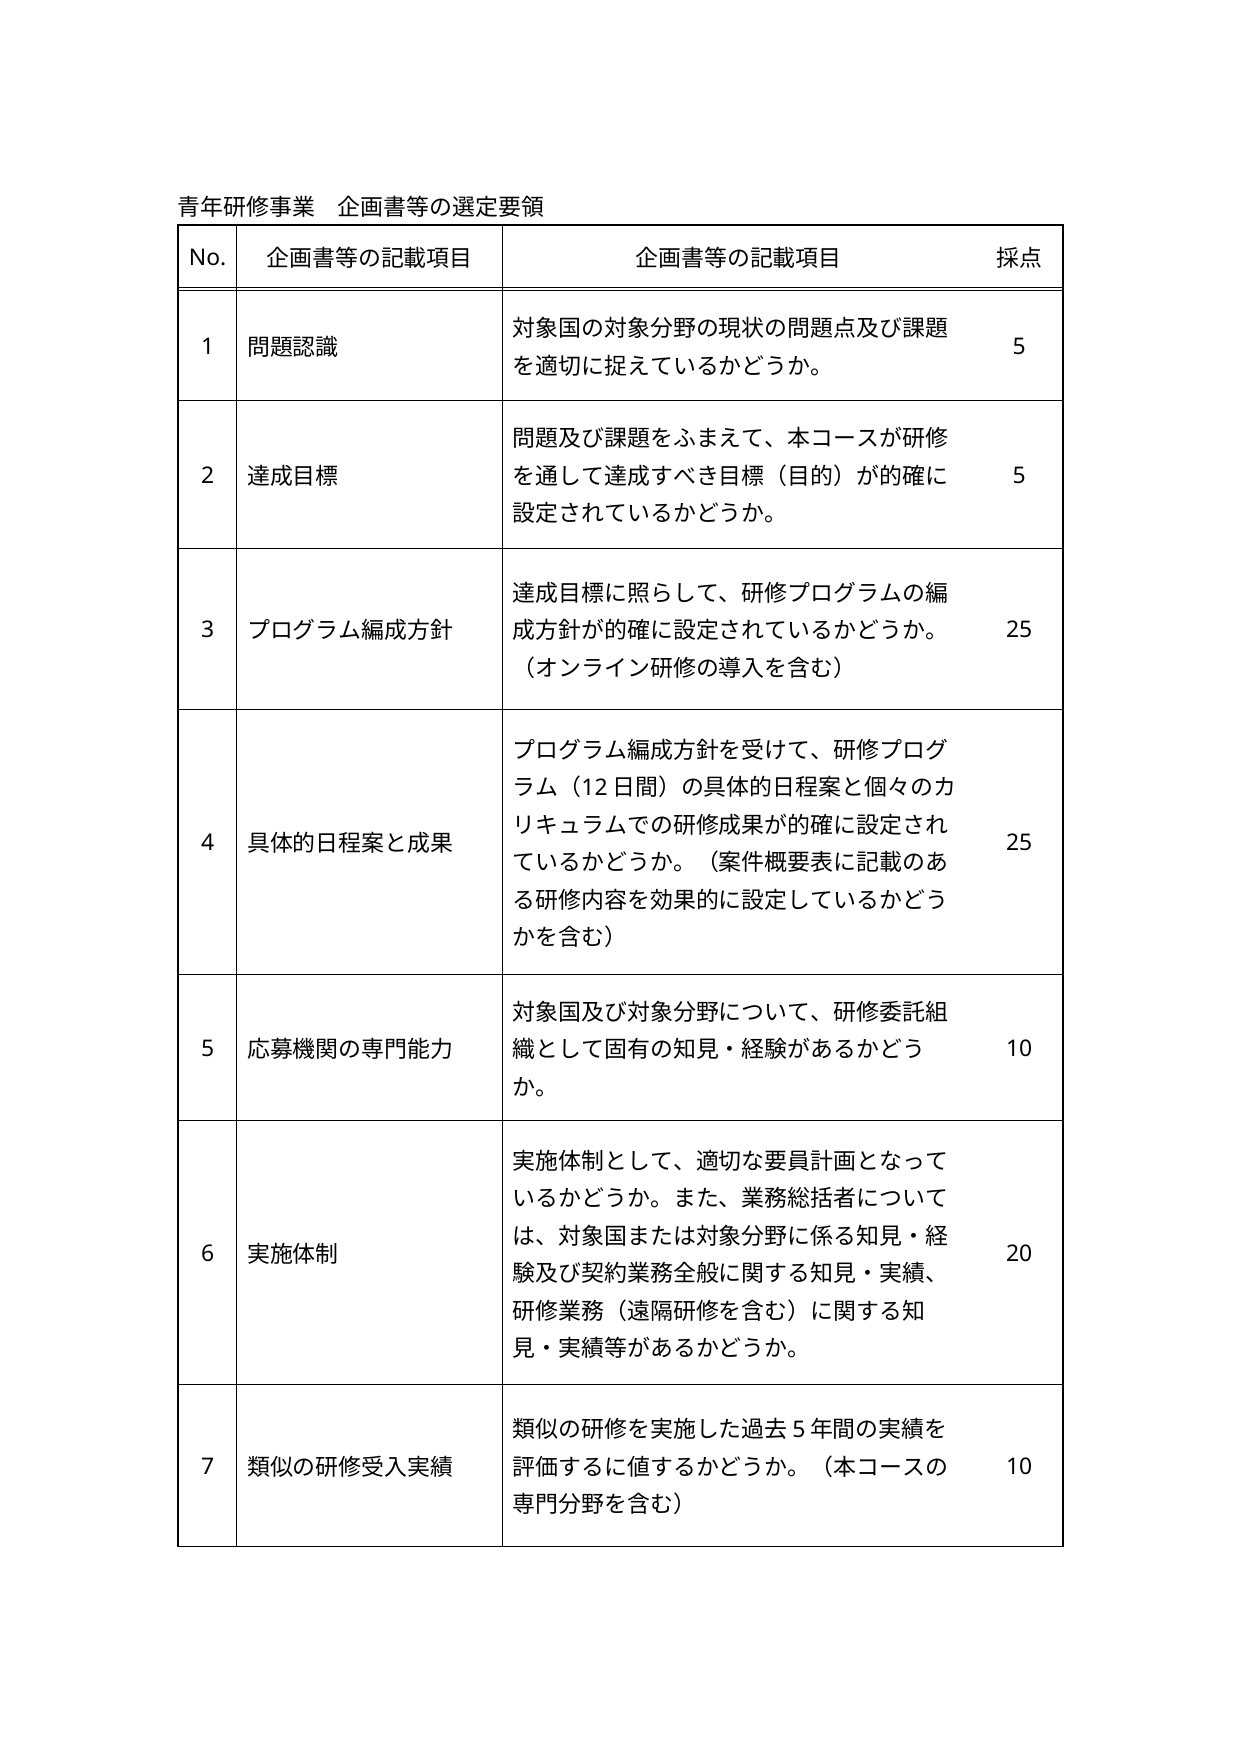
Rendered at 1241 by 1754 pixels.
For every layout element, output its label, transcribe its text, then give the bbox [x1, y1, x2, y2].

table_cell 2 [179, 401, 236, 548]
table_cell 10 [975, 1385, 1062, 1546]
table_header 企画書等の記載項目 [503, 226, 974, 286]
table_header 企画書等の記載項目 [237, 226, 502, 286]
table_cell 25 [975, 549, 1062, 709]
table_cell 20 [975, 1121, 1062, 1384]
table_cell 7 [179, 1385, 236, 1546]
table_header 採点 [975, 226, 1062, 286]
table_cell 類似の研修受入実績 [237, 1385, 502, 1546]
table_cell 6 [179, 1121, 236, 1384]
table_cell プログラム編成方針を受けて、研修プログラム（12日間）の具体的日程案と個々のカリキュラムでの研修成果が的確に設定されているかどうか。（案件概要表に記載のある研修内容を効果的に設定しているかどうかを含む） [503, 710, 974, 974]
table_header No. [179, 226, 236, 286]
table_cell 5 [179, 975, 236, 1120]
table_cell 問題及び課題をふまえて、本コースが研修を通して達成すべき目標（目的）が的確に設定されているかどうか。 [503, 401, 974, 548]
table_cell 4 [179, 710, 236, 974]
table_cell 1 [179, 291, 236, 400]
table_cell 対象国及び対象分野について、研修委託組織として固有の知見・経験があるかどうか。 [503, 975, 974, 1120]
table_cell 10 [975, 975, 1062, 1120]
table_cell 実施体制 [237, 1121, 502, 1384]
table_cell 25 [975, 710, 1062, 974]
table_cell 具体的日程案と成果 [237, 710, 502, 974]
table_cell 応募機関の専門能力 [237, 975, 502, 1120]
table_cell プログラム編成方針 [237, 549, 502, 709]
table_cell 問題認識 [237, 291, 502, 400]
table_cell 実施体制として、適切な要員計画となっているかどうか。また、業務総括者については、対象国または対象分野に係る知見・経験及び契約業務全般に関する知見・実績、研修業務（遠隔研修を含む）に関する知見・実績等があるかどうか。 [503, 1121, 974, 1384]
table_cell 5 [975, 401, 1062, 548]
table_cell 達成目標 [237, 401, 502, 548]
table_cell 達成目標に照らして、研修プログラムの編成方針が的確に設定されているかどうか。（オンライン研修の導入を含む） [503, 549, 974, 709]
table_cell 3 [179, 549, 236, 709]
text 青年研修事業 企画書等の選定要領 [177, 186, 963, 224]
table_cell 類似の研修を実施した過去5年間の実績を評価するに値するかどうか。（本コースの専門分野を含む） [503, 1385, 974, 1546]
table_cell 5 [975, 291, 1062, 400]
table_cell 対象国の対象分野の現状の問題点及び課題を適切に捉えているかどうか。 [503, 291, 974, 400]
